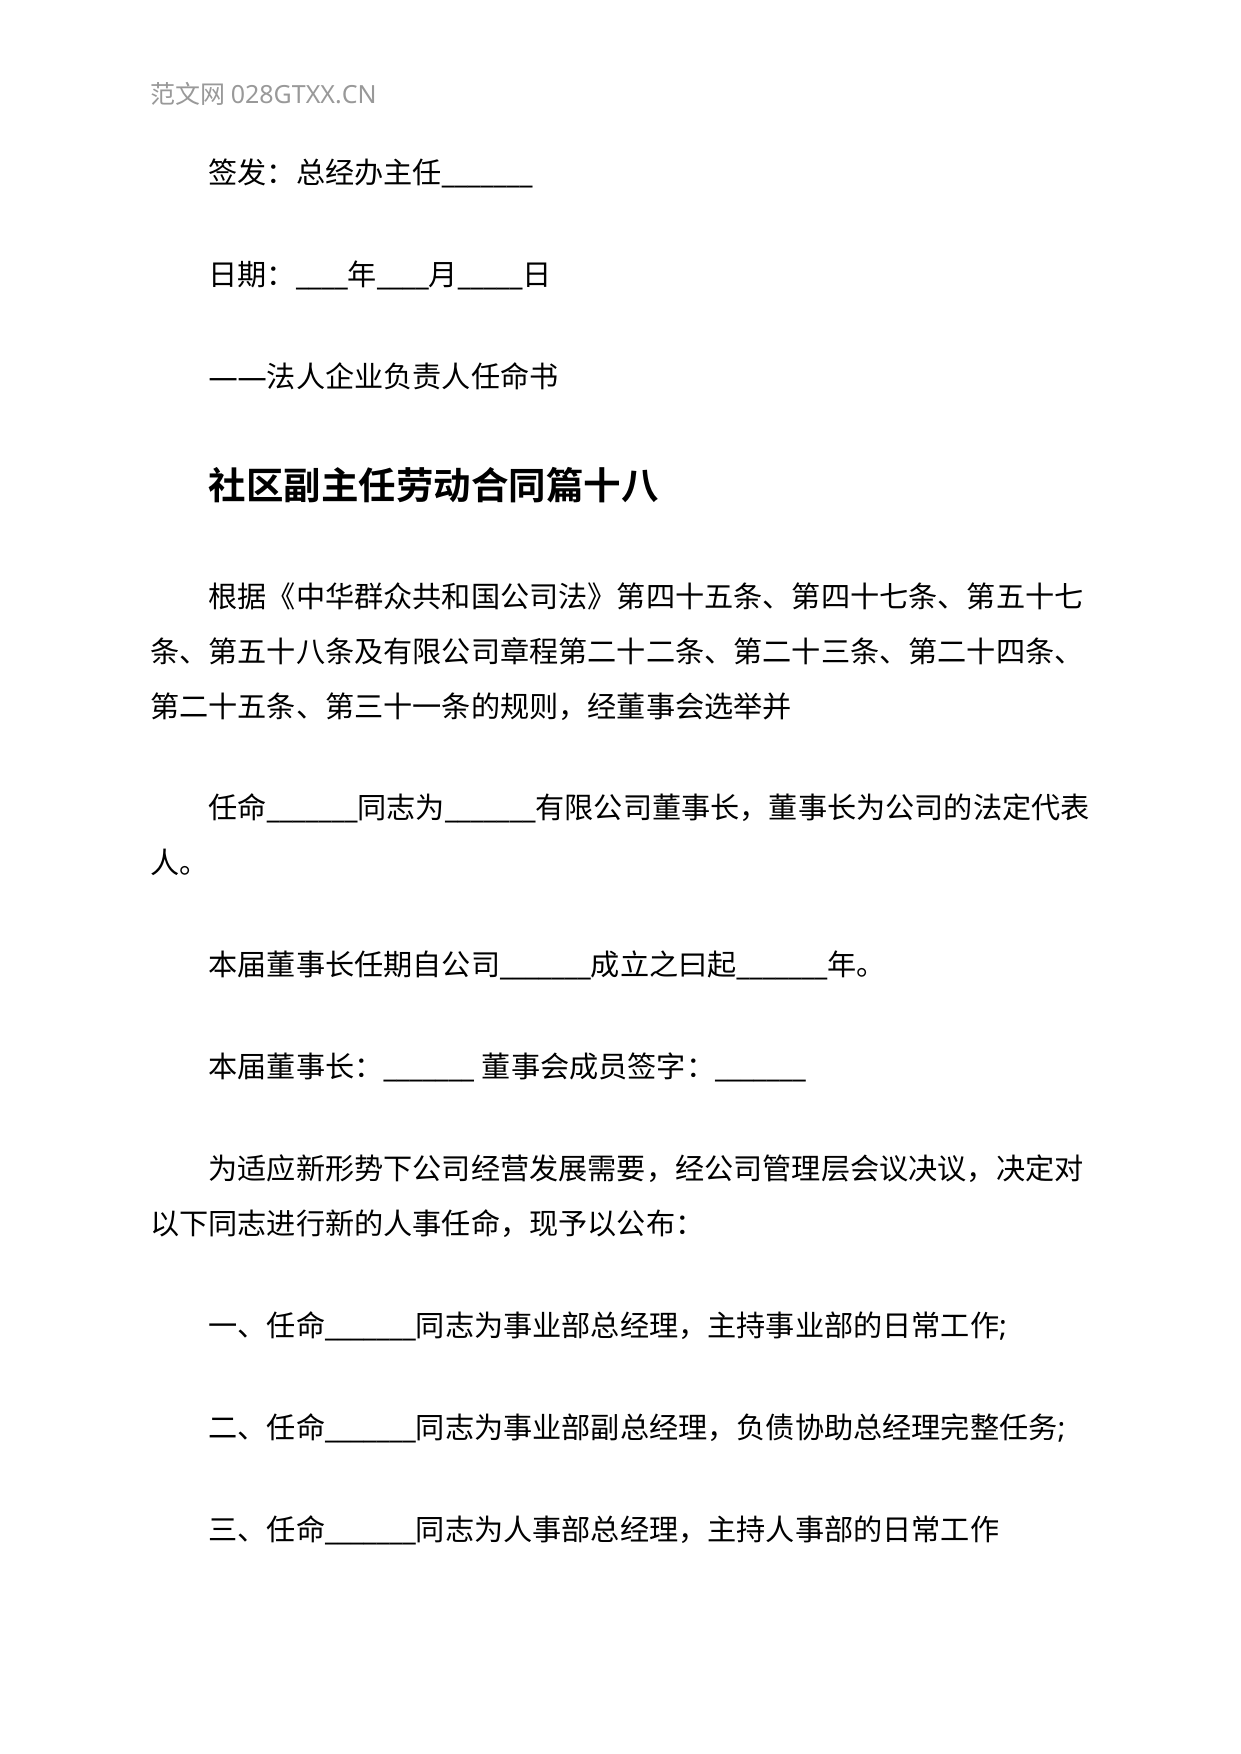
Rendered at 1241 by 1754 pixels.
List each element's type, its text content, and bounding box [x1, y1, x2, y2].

text 日期：____年____月_____日 [150, 252, 1090, 294]
text 本届董事长任期自公司_______成立之曰起_______年。 [150, 942, 1090, 984]
text 二、任命_______同志为事业部副总经理，负债协助总经理完整任务; [150, 1404, 1090, 1447]
text 为适应新形势下公司经营发展需要，经公司管理层会议决议，决定对以下同志进行新的人事任命，现予以公布： [150, 1146, 1090, 1243]
text 本届董事长：_______ 董事会成员签字：_______ [150, 1044, 1090, 1086]
text 一、任命_______同志为事业部总经理，主持事业部的日常工作; [150, 1302, 1090, 1345]
text 三、任命_______同志为人事部总经理，主持人事部的日常工作 [150, 1506, 1090, 1549]
text 签发：总经办主任_______ [150, 150, 1090, 192]
text 根据《中华群众共和国公司法》第四十五条、第四十七条、第五十七条、第五十八条及有限公司章程第二十二条、第二十三条、第二十四条、第二十五条、第三十一条的规则，经董事会选举并 [150, 573, 1090, 725]
text ——法人企业负责人任命书 [150, 354, 1090, 396]
text 任命_______同志为_______有限公司董事长，董事长为公司的法定代表人。 [150, 785, 1090, 882]
text 社区副主任劳动合同篇十八 [150, 456, 1090, 510]
